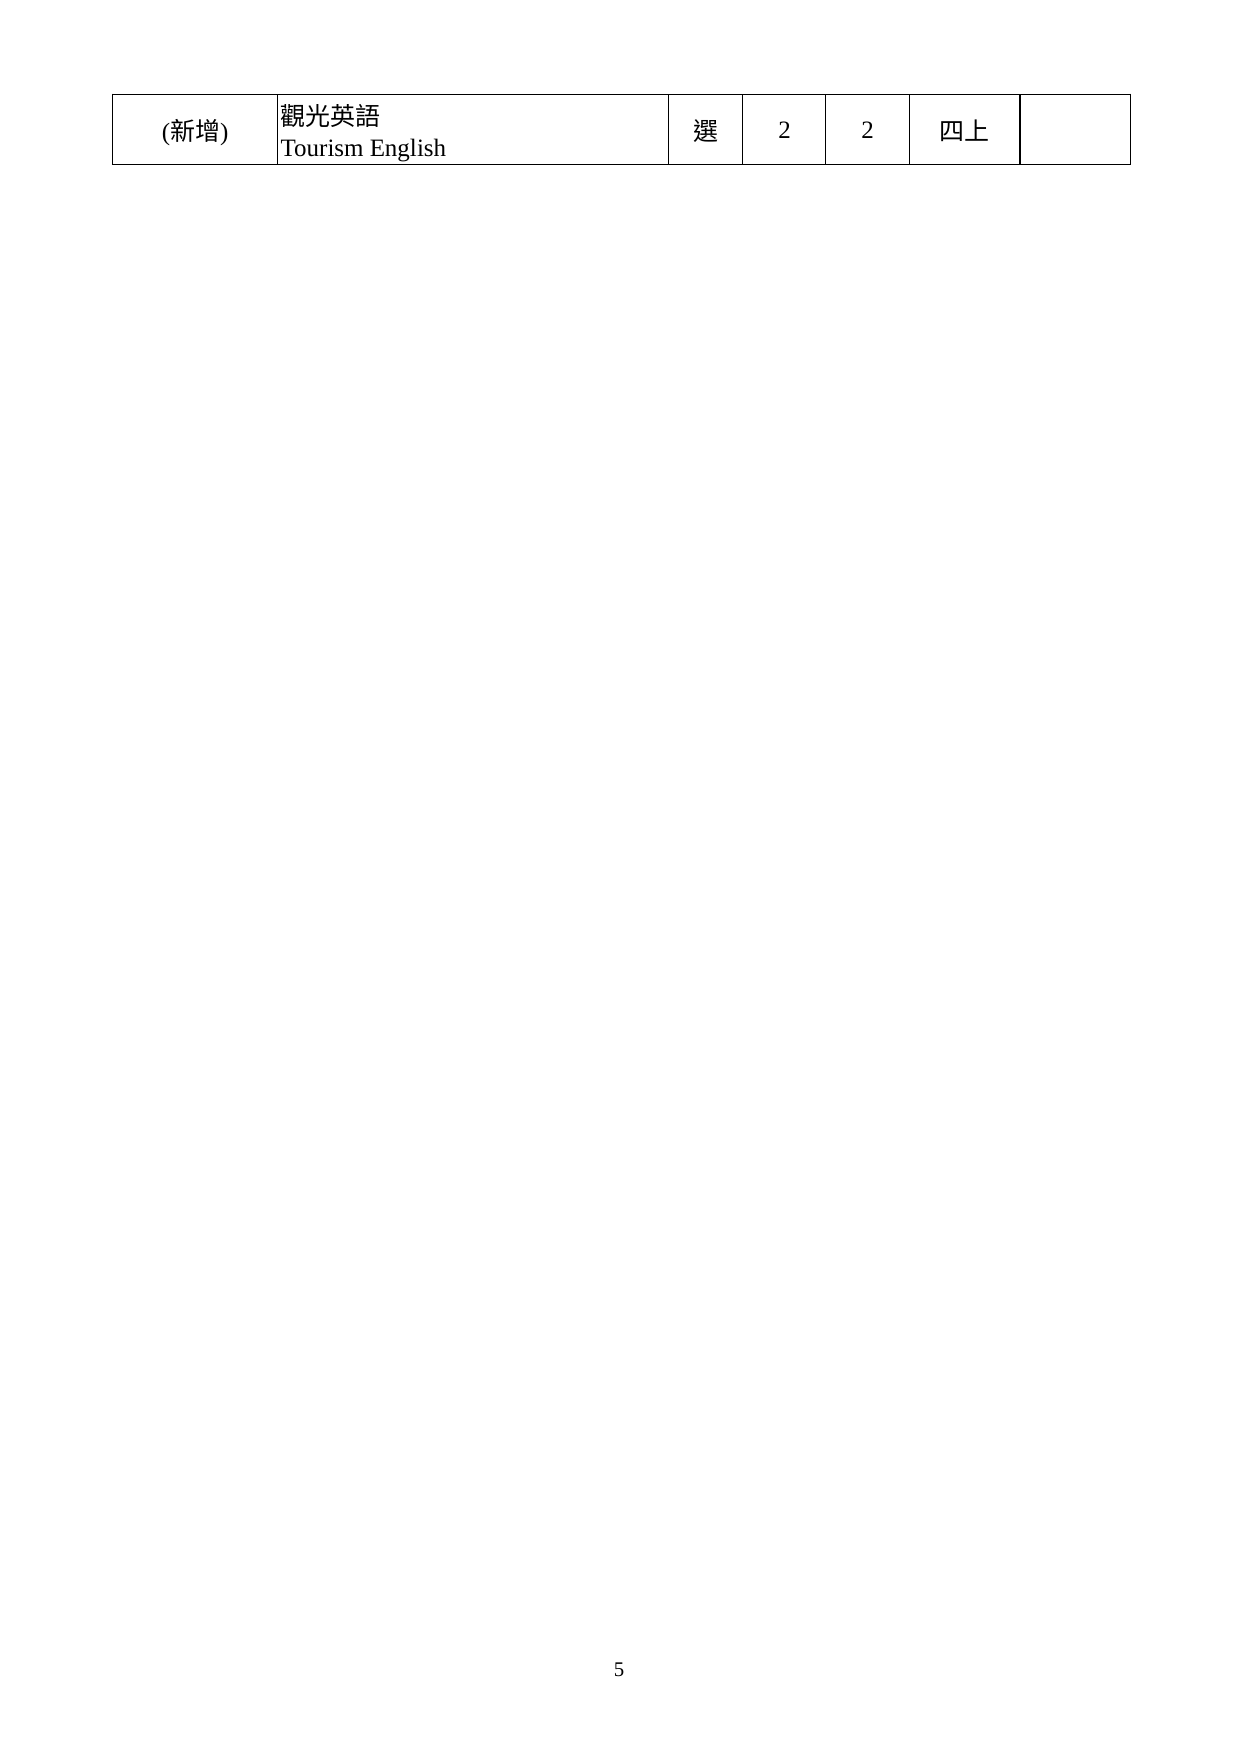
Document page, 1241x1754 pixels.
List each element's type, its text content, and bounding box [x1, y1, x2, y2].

table_cell 2 [743, 95, 825, 164]
table_cell 2 [826, 95, 909, 164]
table_cell (新增) [113, 95, 277, 164]
table_cell 選 [669, 95, 742, 164]
table_cell 觀光英語 Tourism English [278, 95, 668, 164]
table_cell 四上 [910, 95, 1019, 164]
